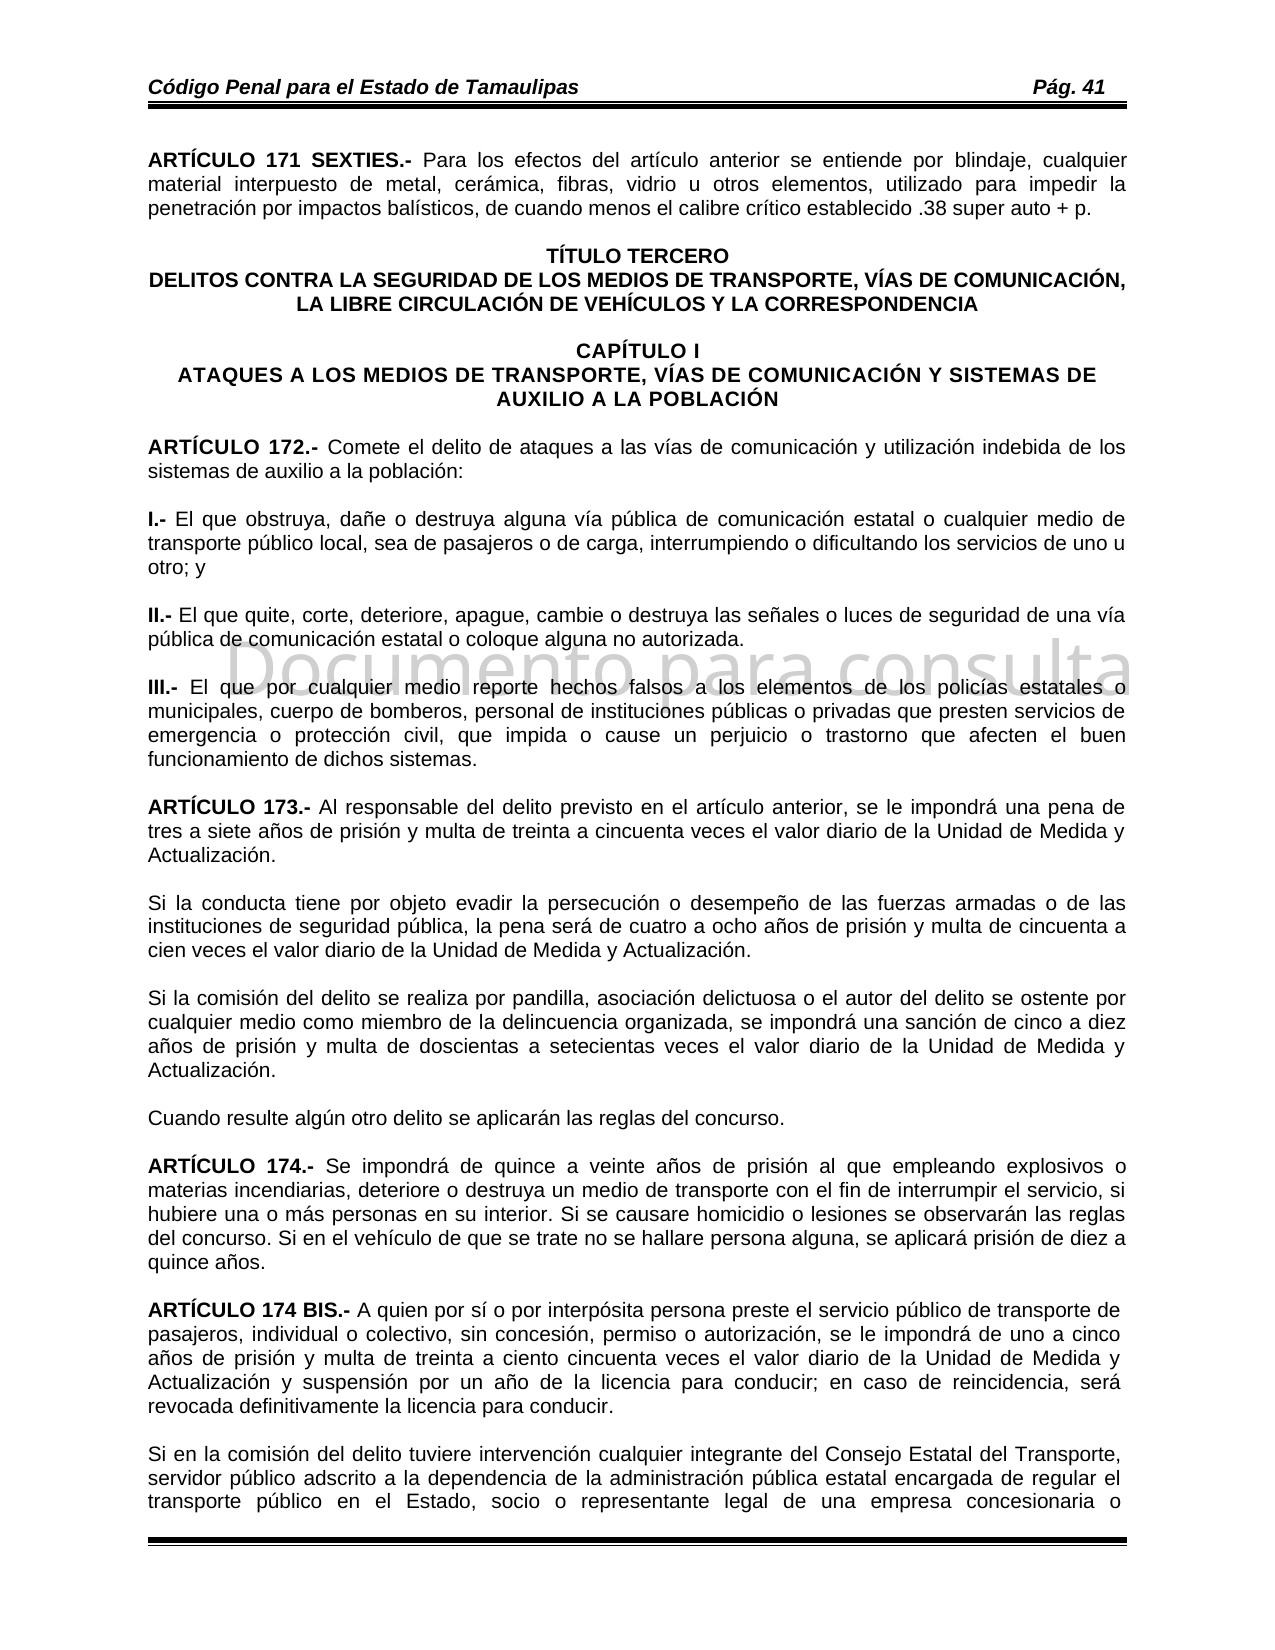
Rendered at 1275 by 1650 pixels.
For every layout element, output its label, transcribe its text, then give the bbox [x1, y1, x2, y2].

text TÍTULO TERCERO [148, 243, 1127, 267]
text DELITOS CONTRA LA SEGURIDAD DE LOS MEDIOS DE TRANSPORTE, VÍAS DE COMUNICACIÓN, LA LIBRE CIRCULACIÓN DE VEHÍCULOS Y LA CORRESPONDENCIA [148, 267, 1127, 315]
text Cuando resulte algún otro delito se aplicarán las reglas del concurso. [148, 1106, 1127, 1130]
text II.- El que quite, corte, deteriore, apague, cambie o destruya las señales o luces de seguridad de una vía pública de comunicación estatal o coloque alguna no autorizada. [148, 603, 1127, 651]
text Si la conducta tiene por objeto evadir la persecución o desempeño de las fuerzas armadas o de las instituciones de seguridad pública, la pena será de cuatro a ocho años de prisión y multa de cincuenta a cien veces el valor diario de la Unidad de Medida y Actualización. [148, 890, 1127, 962]
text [148, 1441, 1122, 1513]
text I.- El que obstruya, dañe o destruya alguna vía pública de comunicación estatal o cualquier medio de transporte público local, sea de pasajeros o de carga, interrumpiendo o dificultando los servicios de uno u otro; y [148, 507, 1127, 579]
text ARTÍCULO 173.- Al responsable del delito previsto en el artículo anterior, se le impondrá una pena de tres a siete años de prisión y multa de treinta a cincuenta veces el valor diario de la Unidad de Medida y Actualización. [148, 794, 1127, 866]
text ARTÍCULO 172.- Comete el delito de ataques a las vías de comunicación y utilización indebida de los sistemas de auxilio a la población: [148, 435, 1127, 483]
text CAPÍTULO I [148, 339, 1127, 363]
text ARTÍCULO 174 BIS.- A quien por sí o por interpósita persona preste el servicio público de transporte de pasajeros, individual o colectivo, sin concesión, permiso o autorización, se le impondrá de uno a cinco años de prisión y multa de treinta a ciento cincuenta veces el valor diario de la Unidad de Medida y Actualización y suspensión por un año de la licencia para conducir; en caso de reincidencia, será revocada definitivamente la licencia para conducir. [148, 1298, 1122, 1417]
text Si la comisión del delito se realiza por pandilla, asociación delictuosa o el autor del delito se ostente por cualquier medio como miembro de la delincuencia organizada, se impondrá una sanción de cinco a diez años de prisión y multa de doscientas a setecientas veces el valor diario de la Unidad de Medida y Actualización. [148, 986, 1127, 1082]
text ARTÍCULO 171 SEXTIES.- Para los efectos del artículo anterior se entiende por blindaje, cualquier material interpuesto de metal, cerámica, fibras, vidrio u otros elementos, utilizado para impedir la penetración por impactos balísticos, de cuando menos el calibre crítico establecido .38 super auto + p. [148, 148, 1127, 219]
text ATAQUES A LOS MEDIOS DE TRANSPORTE, VÍAS DE COMUNICACIÓN Y SISTEMAS DE AUXILIO A LA POBLACIÓN [148, 363, 1127, 411]
text ARTÍCULO 174.- Se impondrá de quince a veinte años de prisión al que empleando explosivos o materias incendiarias, deteriore o destruya un medio de transporte con el fin de interrumpir el servicio, si hubiere una o más personas en su interior. Si se causare homicidio o lesiones se observarán las reglas del concurso. Si en el vehículo de que se trate no se hallare persona alguna, se aplicará prisión de diez a quince años. [148, 1154, 1127, 1274]
text III.- El que por cualquier medio reporte hechos falsos a los elementos de los policías estatales o municipales, cuerpo de bomberos, personal de instituciones públicas o privadas que presten servicios de emergencia o protección civil, que impida o cause un perjuicio o trastorno que afecten el buen funcionamiento de dichos sistemas. [148, 675, 1127, 771]
